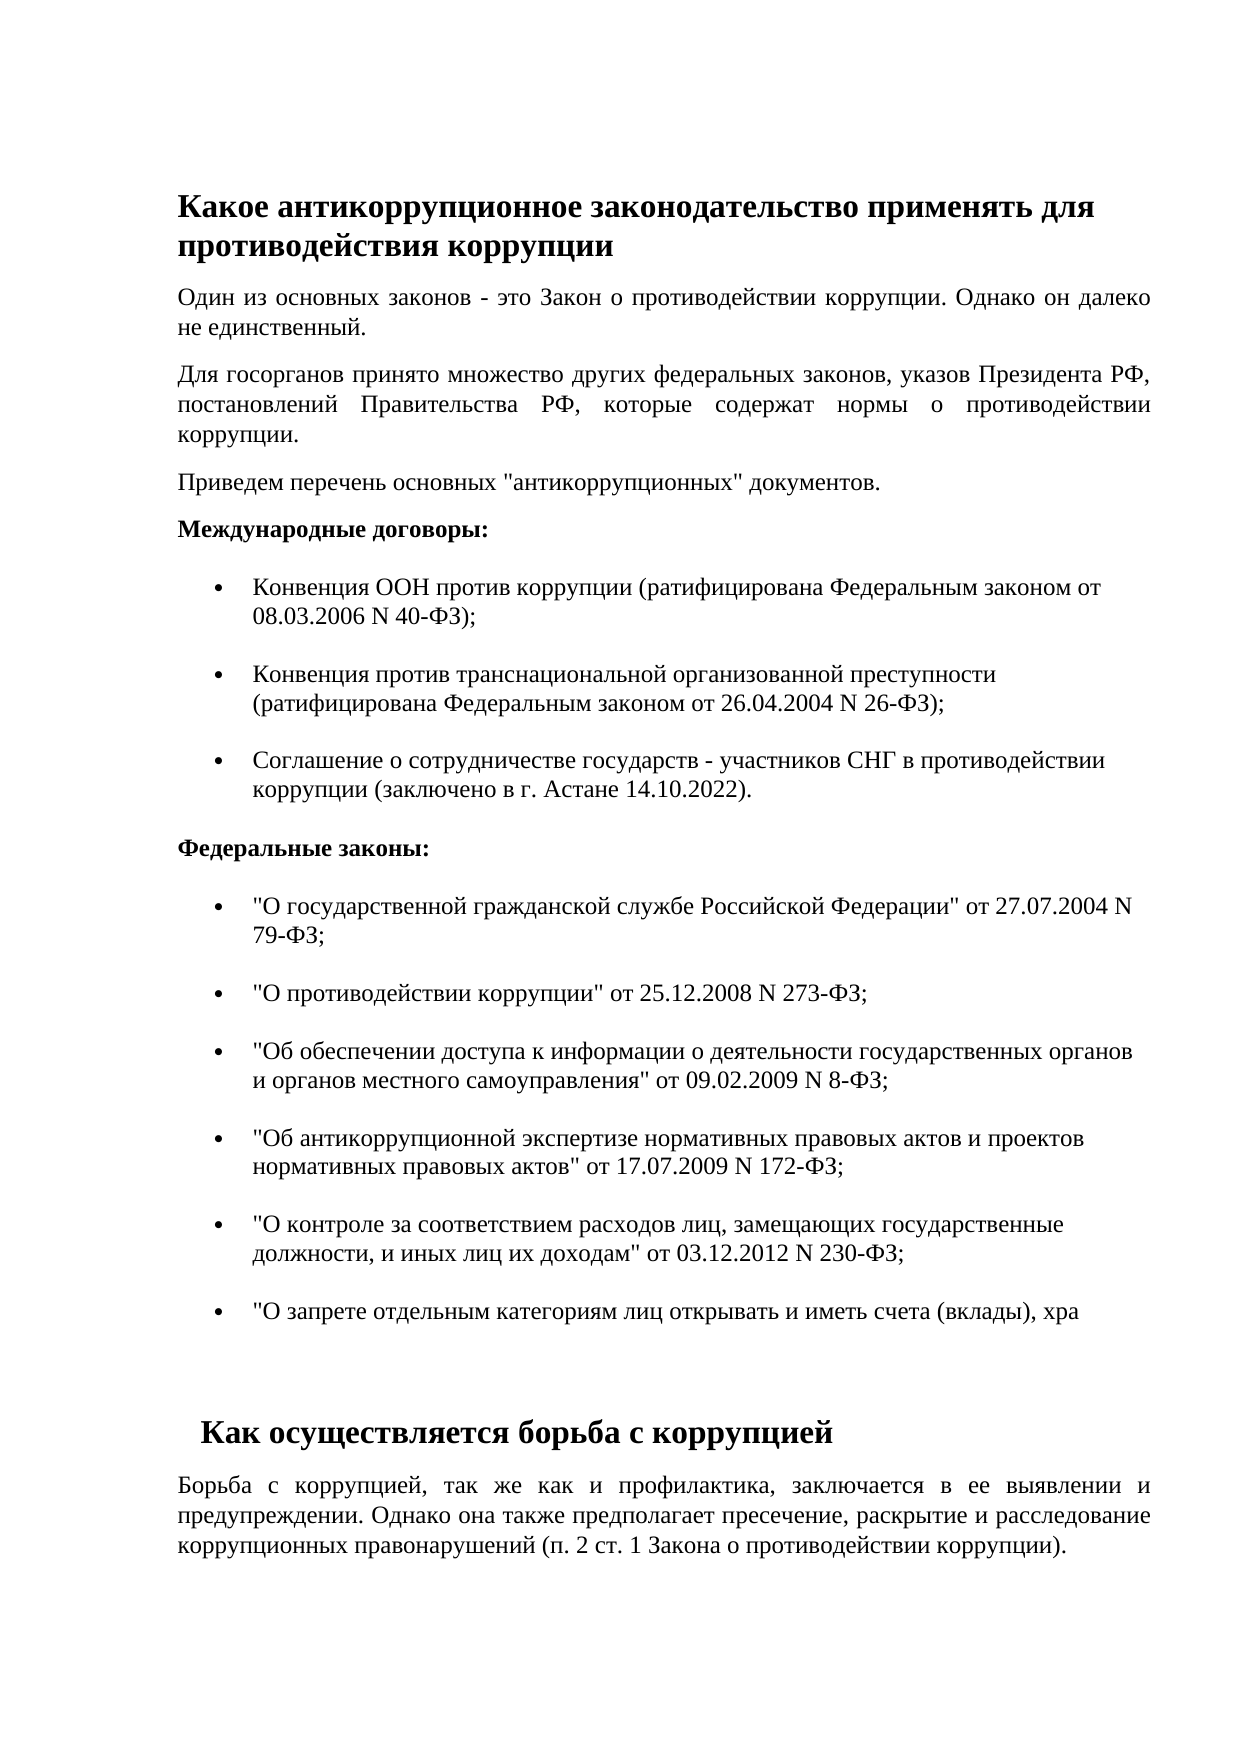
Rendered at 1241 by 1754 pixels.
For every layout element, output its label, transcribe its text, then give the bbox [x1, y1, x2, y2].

table_header Как осуществляется борьба с коррупцией [192, 1374, 1147, 1451]
text Борьба с коррупцией, так же как и профилактика, заключается в ее выявлении и предупреждении. Однако она также предполагает пресечение, раскрытие и расследование коррупционных правонарушений (п. 2 ст. 1 Закона о противодействии коррупции). [177, 1468, 1152, 1558]
list "О контроле за соответствием расходов лиц, замещающих государственные должности, и иных лиц их доходам" от 03.12.2012 N 230-ФЗ; [215, 1209, 1152, 1267]
list "Об антикоррупционной экспертизе нормативных правовых актов и проектов нормативных правовых актов" от 17.07.2009 N 172-ФЗ; [215, 1123, 1152, 1180]
list Соглашение о сотрудничестве государств - участников СНГ в противодействии коррупции (заключено в г. Астане 14.10.2022). [215, 746, 1152, 803]
text Приведем перечень основных "антикоррупционных" документов. [177, 466, 1152, 496]
text Международные договоры: [177, 513, 1152, 543]
table_header Какое антикоррупционное законодательство применять для противодействия коррупции [177, 118, 1152, 263]
list "Об обеспечении доступа к информации о деятельности государственных органов и органов местного самоуправления" от 09.02.2009 N 8-ФЗ; [215, 1036, 1152, 1093]
list Конвенция ООН против коррупции (ратифицирована Федеральным законом от 08.03.2006 N 40-ФЗ); [215, 572, 1152, 630]
text Один из основных законов - это Закон о противодействии коррупции. Однако он далеко не единственный. [177, 281, 1152, 341]
text Для госорганов принято множество других федеральных законов, указов Президента РФ, постановлений Правительства РФ, которые содержат нормы о противодействии коррупции. [177, 358, 1152, 448]
list Конвенция против транснациональной организованной преступности (ратифицирована Федеральным законом от 26.04.2004 N 26-ФЗ); [215, 659, 1152, 716]
list "О противодействии коррупции" от 25.12.2008 N 273-ФЗ; [215, 978, 1152, 1007]
text Федеральные законы: [177, 832, 1152, 862]
list "О запрете отдельным категориям лиц открывать и иметь счета (вклады), хра [215, 1296, 1152, 1325]
list "О государственной гражданской службе Российской Федерации" от 27.07.2004 N 79-ФЗ; [215, 891, 1152, 949]
